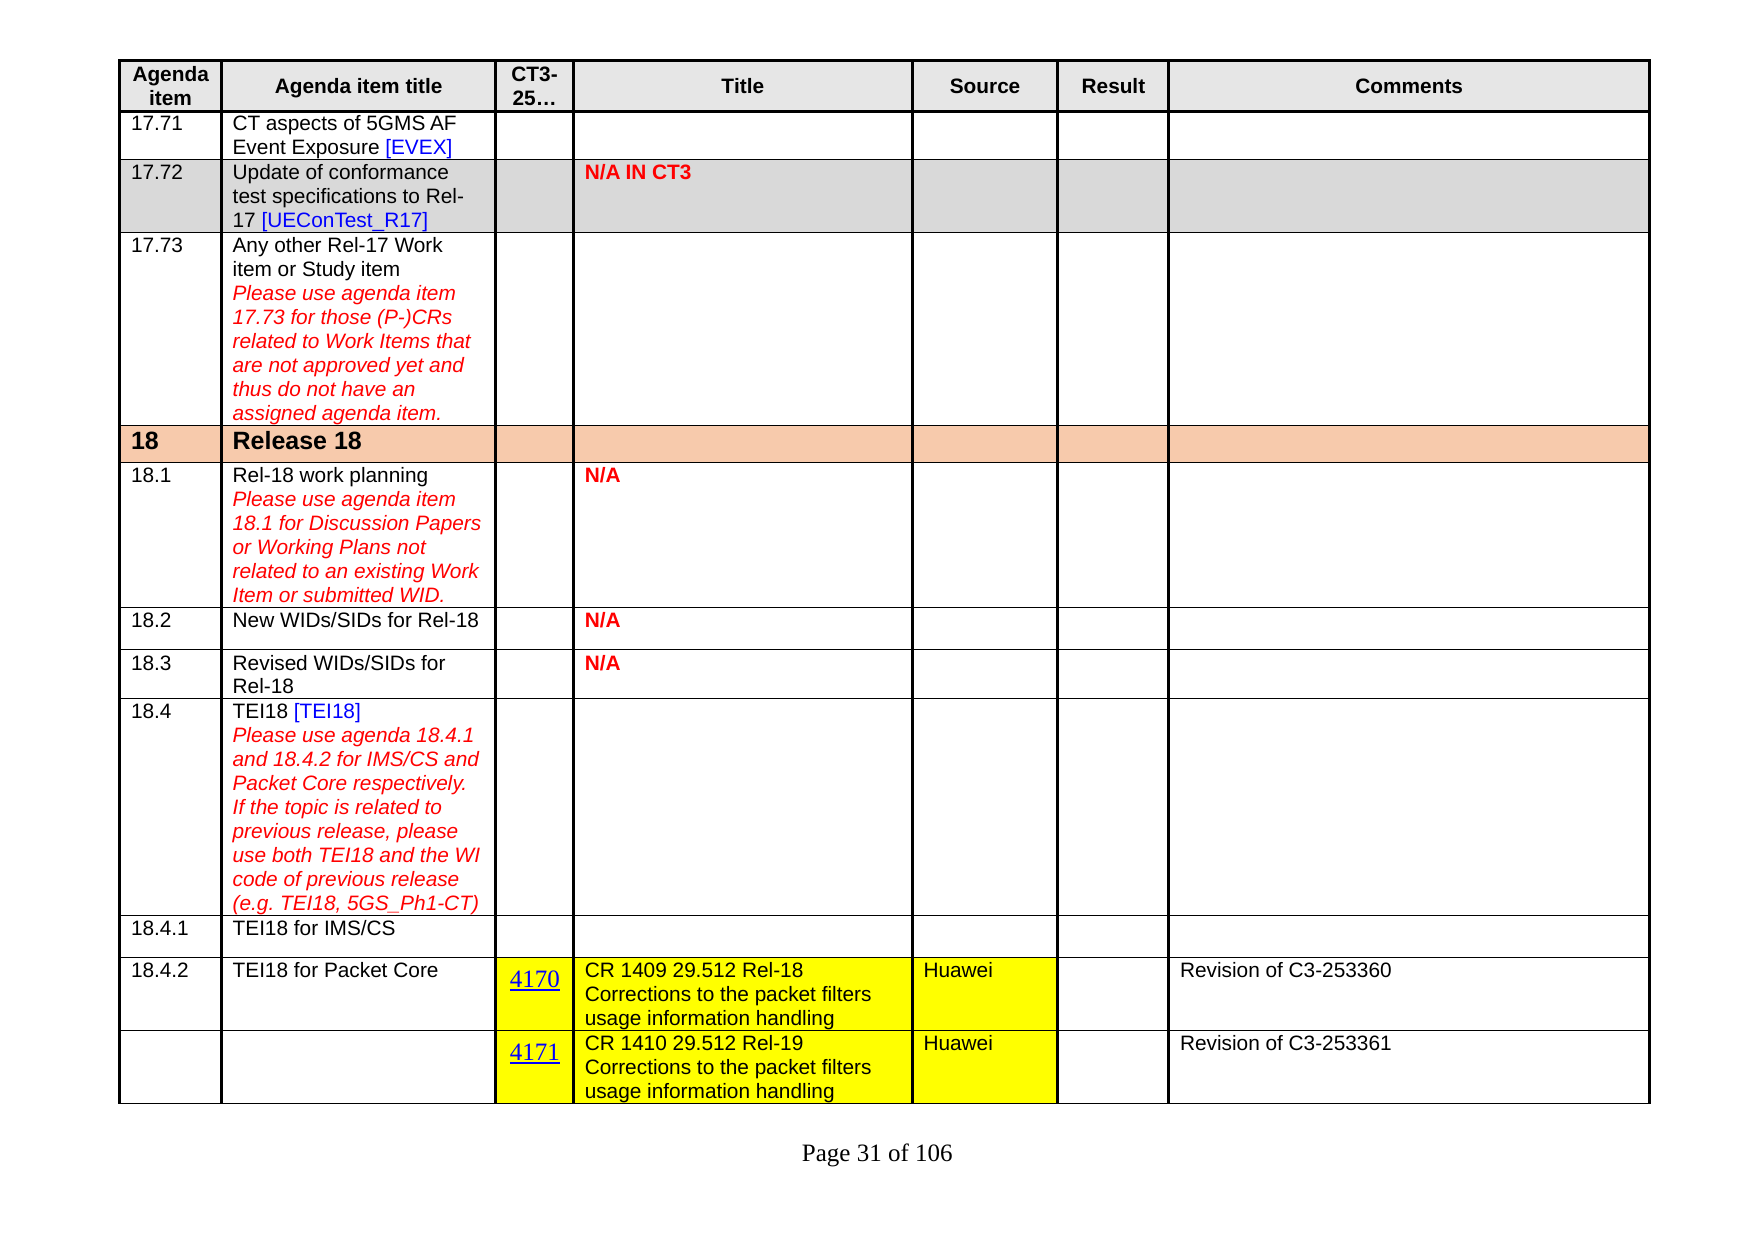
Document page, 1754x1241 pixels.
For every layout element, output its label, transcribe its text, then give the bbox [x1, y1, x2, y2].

table_cell CT aspects of 5GMS AF Event Exposure [EVEX] [223, 113, 494, 159]
table_cell [575, 233, 911, 425]
table_cell N/A [575, 463, 911, 607]
table_cell [914, 113, 1056, 159]
table_cell Revision of C3-253360 [1170, 958, 1648, 1030]
table_cell [497, 699, 572, 915]
table_cell [1170, 699, 1648, 915]
table_cell [121, 1031, 220, 1103]
table_cell [1059, 650, 1167, 698]
table_cell [1170, 426, 1648, 462]
table_cell [914, 650, 1056, 698]
table_cell 17.72 [121, 160, 220, 232]
table_cell [223, 1031, 494, 1103]
table_cell Huawei [914, 958, 1056, 1030]
table_cell [1059, 916, 1167, 957]
table_cell [1170, 650, 1648, 698]
table_cell [497, 233, 572, 425]
table_cell [575, 426, 911, 462]
table_cell 17.71 [121, 113, 220, 159]
table_cell [497, 608, 572, 649]
table_header Result [1059, 62, 1167, 110]
table_cell New WIDs/SIDs for Rel-18 [223, 608, 494, 649]
table_cell Rel-18 work planning Please use agenda item 18.1 for Discussion Papers or Working Plans not related to an existing Work Item or submitted WID. [223, 463, 494, 607]
table_cell N/A [575, 608, 911, 649]
table_cell [914, 160, 1056, 232]
table_cell [575, 916, 911, 957]
table_cell [914, 699, 1056, 915]
table_cell [1170, 608, 1648, 649]
table_cell [497, 113, 572, 159]
table_cell Huawei [914, 1031, 1056, 1103]
table_cell Any other Rel-17 Work item or Study item Please use agenda item 17.73 for those (P-)CRs related to Work Items that are not approved yet and thus do not have an assigned agenda item. [223, 233, 494, 425]
table_cell CR 1409 29.512 Rel-18 Corrections to the packet filters usage information handling [575, 958, 911, 1030]
table_cell [497, 916, 572, 957]
table_cell 4171 [497, 1031, 572, 1103]
table_cell [1059, 160, 1167, 232]
table_cell Update of conformance test specifications to Rel-17 [UEConTest_R17] [223, 160, 494, 232]
table_cell [914, 916, 1056, 957]
table_cell TEI18 [TEI18] Please use agenda 18.4.1 and 18.4.2 for IMS/CS and Packet Core respectively. If the topic is related to previous release, please use both TEI18 and the WI code of previous release (e.g. TEI18, 5GS_Ph1-CT) [223, 699, 494, 915]
table_header CT3-25… [497, 62, 572, 110]
table_cell 18.4.2 [121, 958, 220, 1030]
table_cell [497, 160, 572, 232]
table_cell [1170, 160, 1648, 232]
table_cell [1059, 426, 1167, 462]
table_cell [497, 650, 572, 698]
table_cell [497, 426, 572, 462]
table_cell Release 18 [223, 426, 494, 462]
table_cell [1059, 233, 1167, 425]
table_cell 18.4.1 [121, 916, 220, 957]
table_cell N/A [575, 650, 911, 698]
table_cell [1059, 1031, 1167, 1103]
table_cell [1170, 463, 1648, 607]
table_header Agenda item [121, 62, 220, 110]
table_cell [575, 699, 911, 915]
table_header Agenda item title [223, 62, 494, 110]
table_cell [1059, 958, 1167, 1030]
table_cell [1059, 113, 1167, 159]
table_cell [1059, 608, 1167, 649]
table_cell Revision of C3-253361 [1170, 1031, 1648, 1103]
table_cell Revised WIDs/SIDs for Rel-18 [223, 650, 494, 698]
table_cell [1170, 113, 1648, 159]
table_cell [914, 426, 1056, 462]
table_cell [575, 113, 911, 159]
table_cell 18.1 [121, 463, 220, 607]
table_cell [497, 463, 572, 607]
table_cell [914, 463, 1056, 607]
table_header Title [575, 62, 911, 110]
table_cell [1059, 463, 1167, 607]
table_cell 18.4 [121, 699, 220, 915]
table_header Comments [1170, 62, 1648, 110]
table_cell 4170 [497, 958, 572, 1030]
table_cell CR 1410 29.512 Rel-19 Corrections to the packet filters usage information handling [575, 1031, 911, 1103]
table_cell [914, 608, 1056, 649]
table_cell TEI18 for Packet Core [223, 958, 494, 1030]
table_cell TEI18 for IMS/CS [223, 916, 494, 957]
table_cell 18.3 [121, 650, 220, 698]
table_cell 18 [121, 426, 220, 462]
table_cell N/A IN CT3 [575, 160, 911, 232]
table_cell 17.73 [121, 233, 220, 425]
table_cell [1170, 233, 1648, 425]
table_header Source [914, 62, 1056, 110]
table_cell [1170, 916, 1648, 957]
table_cell [914, 233, 1056, 425]
table_cell 18.2 [121, 608, 220, 649]
table_cell [1059, 699, 1167, 915]
